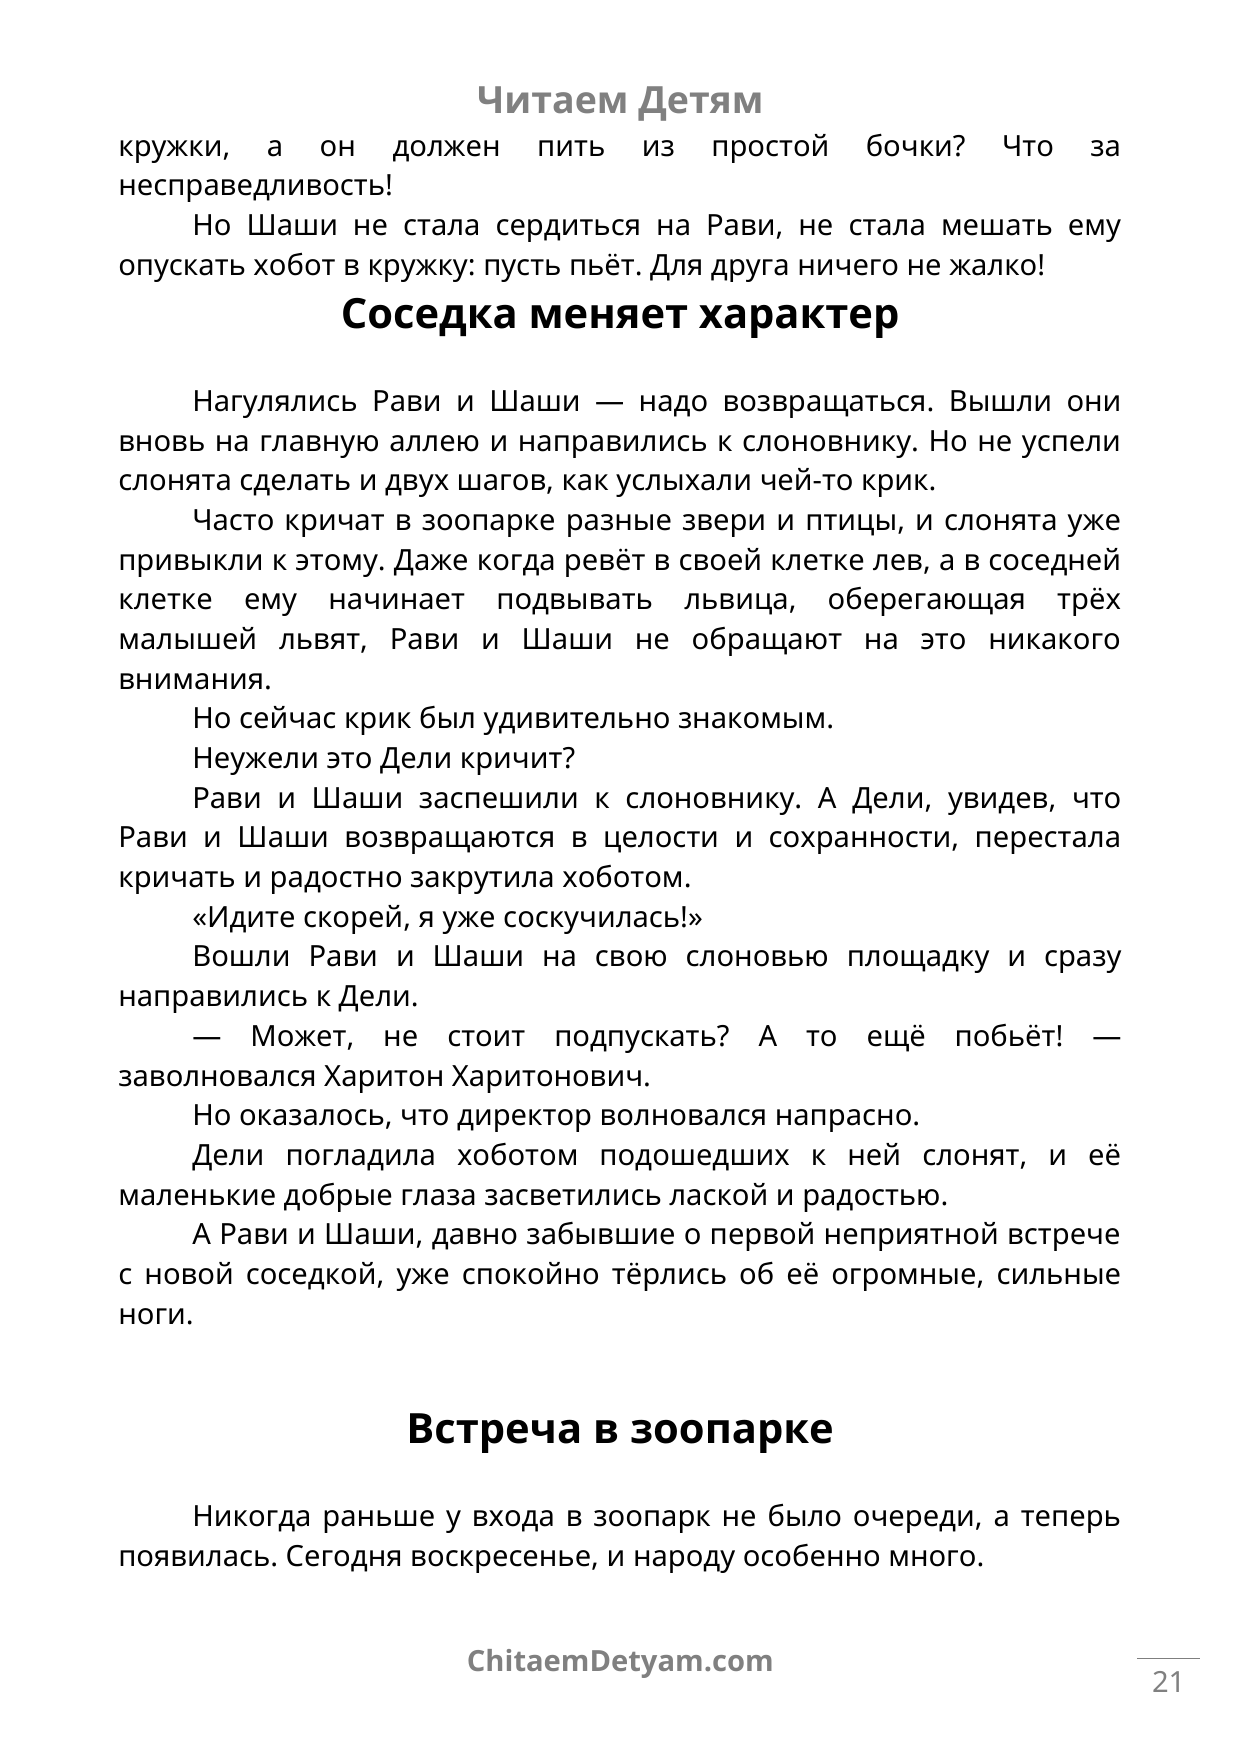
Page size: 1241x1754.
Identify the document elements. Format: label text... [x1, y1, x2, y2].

text А Рави и Шаши, давно забывшие о первой неприятной встрече с новой соседкой, уже спокойно тёрлись об её огромные, сильные ноги. [118, 1213, 1122, 1333]
text Рави и Шаши заспешили к слоновнику. А Дели, увидев, что Рави и Шаши возвращаются в целости и сохранности, перестала кричать и радостно закрутила хоботом. [118, 777, 1122, 896]
text Неужели это Дели кричит? [118, 737, 1122, 777]
text Никогда раньше у входа в зоопарк не было очереди, а теперь появилась. Сегодня воскресенье, и народу особенно много. [118, 1496, 1122, 1575]
text Но сейчас крик был удивительно знакомым. [118, 698, 1122, 737]
text Но Шаши не стала сердиться на Рави, не стала мешать ему опускать хобот в кружку: пусть пьёт. Для друга ничего не жалко! [118, 204, 1122, 284]
text «Идите скорей, я уже соскучилась!» [118, 896, 1122, 936]
text Нагулялись Рави и Шаши — надо возвращаться. Вышли они вновь на главную аллею и направились к слоновнику. Но не успели слонята сделать и двух шагов, как услыхали чей-то крик. [118, 380, 1122, 499]
text Часто кричат в зоопарке разные звери и птицы, и слонята уже привыкли к этому. Даже когда ревёт в своей клетке лев, а в соседней клетке ему начинает подвывать львица, оберегающая трёх малышей львят, Рави и Шаши не обращают на это никакого внимания. [118, 499, 1122, 698]
text Но оказалось, что директор волновался напрасно. [118, 1094, 1122, 1134]
text Вошли Рави и Шаши на свою слоновью площадку и сразу направились к Дели. [118, 936, 1122, 1015]
text Соседка меняет характер [118, 284, 1122, 340]
text — Может, не стоит подпускать? А то ещё побьёт! — заволновался Харитон Харитонович. [118, 1015, 1122, 1094]
text Встреча в зоопарке [118, 1399, 1122, 1456]
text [118, 125, 1122, 204]
text Дели погладила хоботом подошедших к ней слонят, и её маленькие добрые глаза засветились лаской и радостью. [118, 1134, 1122, 1213]
